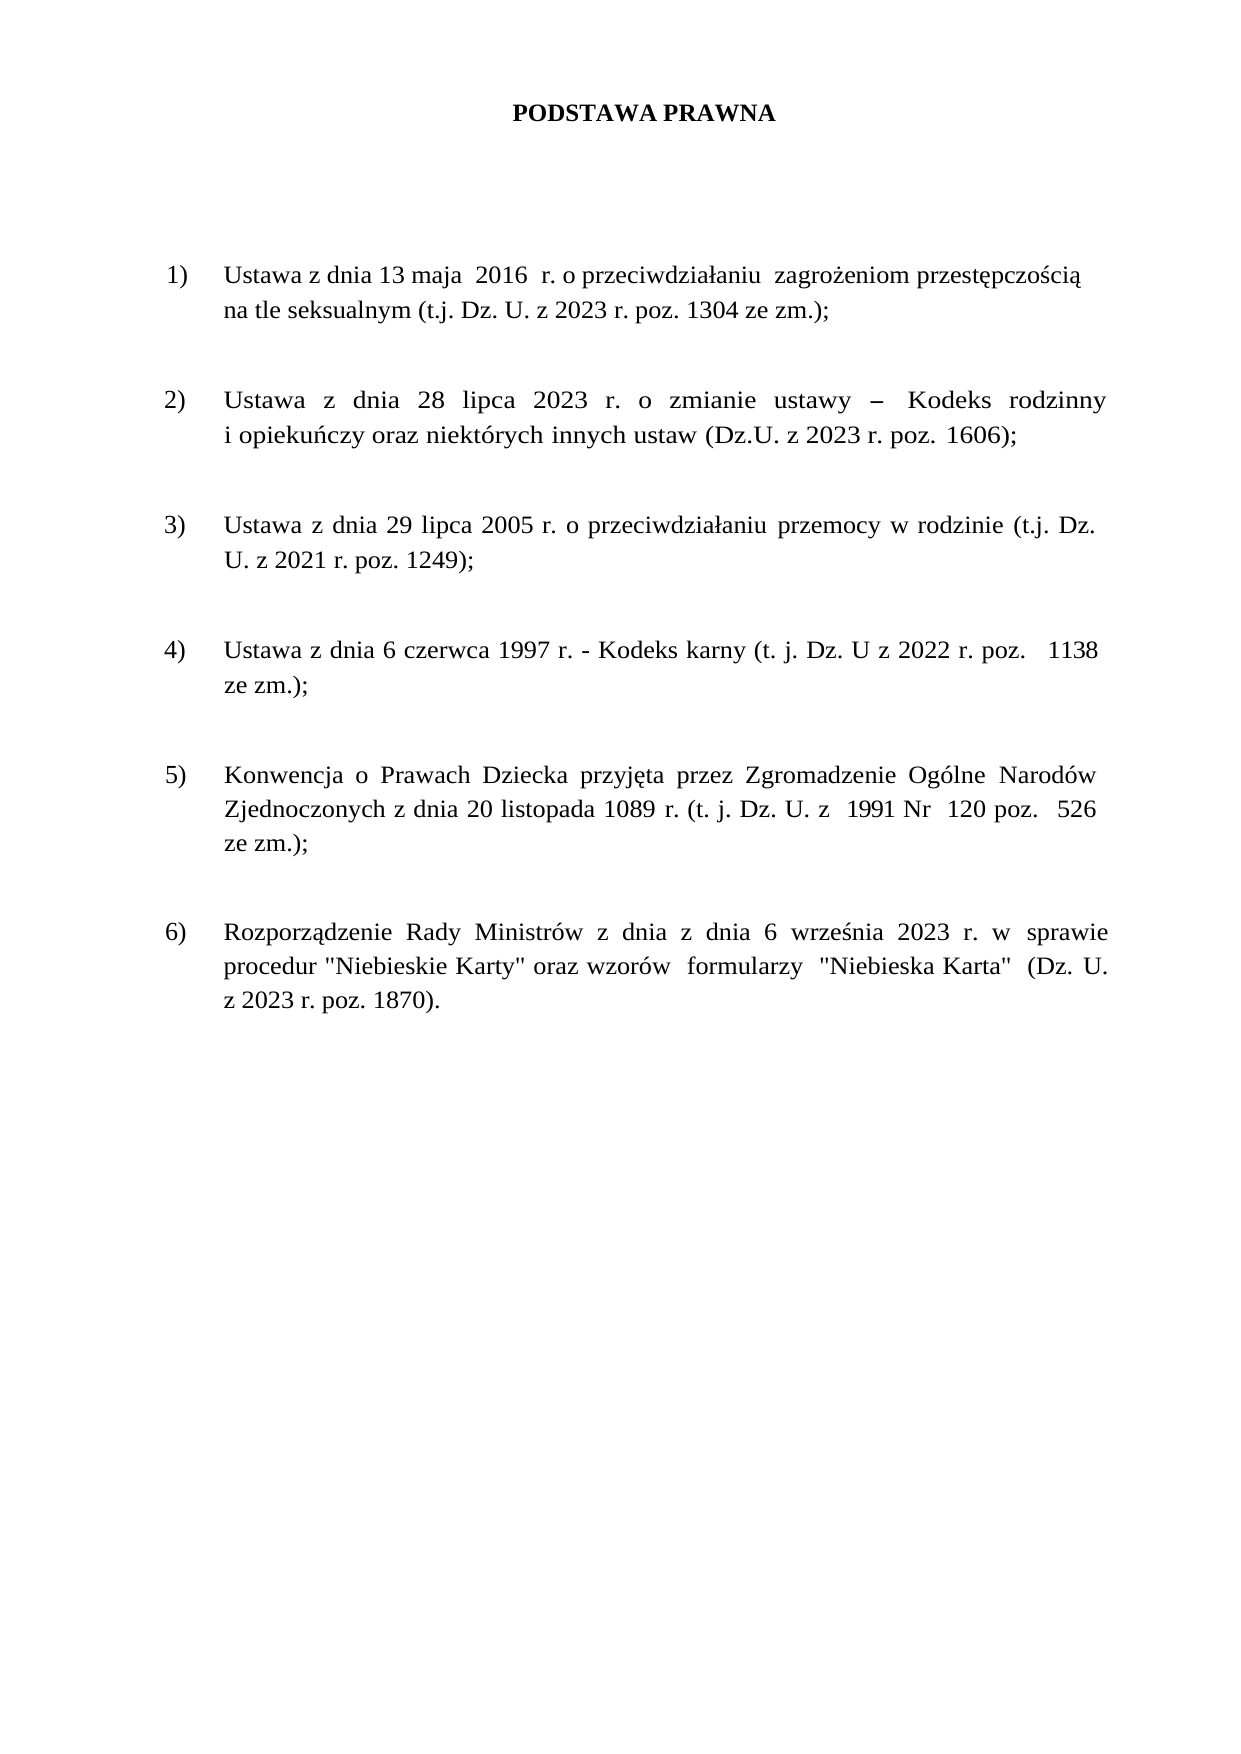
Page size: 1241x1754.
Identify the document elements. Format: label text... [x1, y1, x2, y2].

list Ustawa z dnia 13 maja 2016 r. o przeciwdziałaniu zagrożeniom przestępczością na tle seksualnym (t.j. Dz. U. z 2023 r. poz. 1304 ze zm.); [166, 259, 1110, 324]
list Ustawa z dnia 28 lipca 2023 r. o zmianie ustawy - Kodeks rodzinny i opiekuńczy oraz niektórych innych ustaw (Dz.U. z 2023 r. poz. 1606); [164, 384, 1107, 449]
list Rozporządzenie Rady Ministrów z dnia z dnia 6 września 2023 r. w sprawie procedur "Niebieskie Karty" oraz wzorów formularzy "Niebieska Karta" (Dz. U. z 2023 r. poz. 1870). [165, 916, 1108, 1014]
list Konwencja o Prawach Dziecka przyjęta przez Zgromadzenie Ogólne Narodów Zjednoczonych z dnia 20 listopada 1089 r. (t. j. Dz. U. z 1991 Nr 120 poz. 526 ze zm.); [165, 759, 1096, 857]
text PODSTAWA PRAWNA [152, 98, 1136, 127]
list Ustawa z dnia 29 lipca 2005 r. o przeciwdziałaniu przemocy w rodzinie (t.j. Dz. U. z 2021 r. poz. 1249); [164, 509, 1096, 573]
list Ustawa z dnia 6 czerwca 1997 r. - Kodeks karny (t. j. Dz. U z 2022 r. poz. 1138 ze zm.); [164, 634, 1099, 698]
